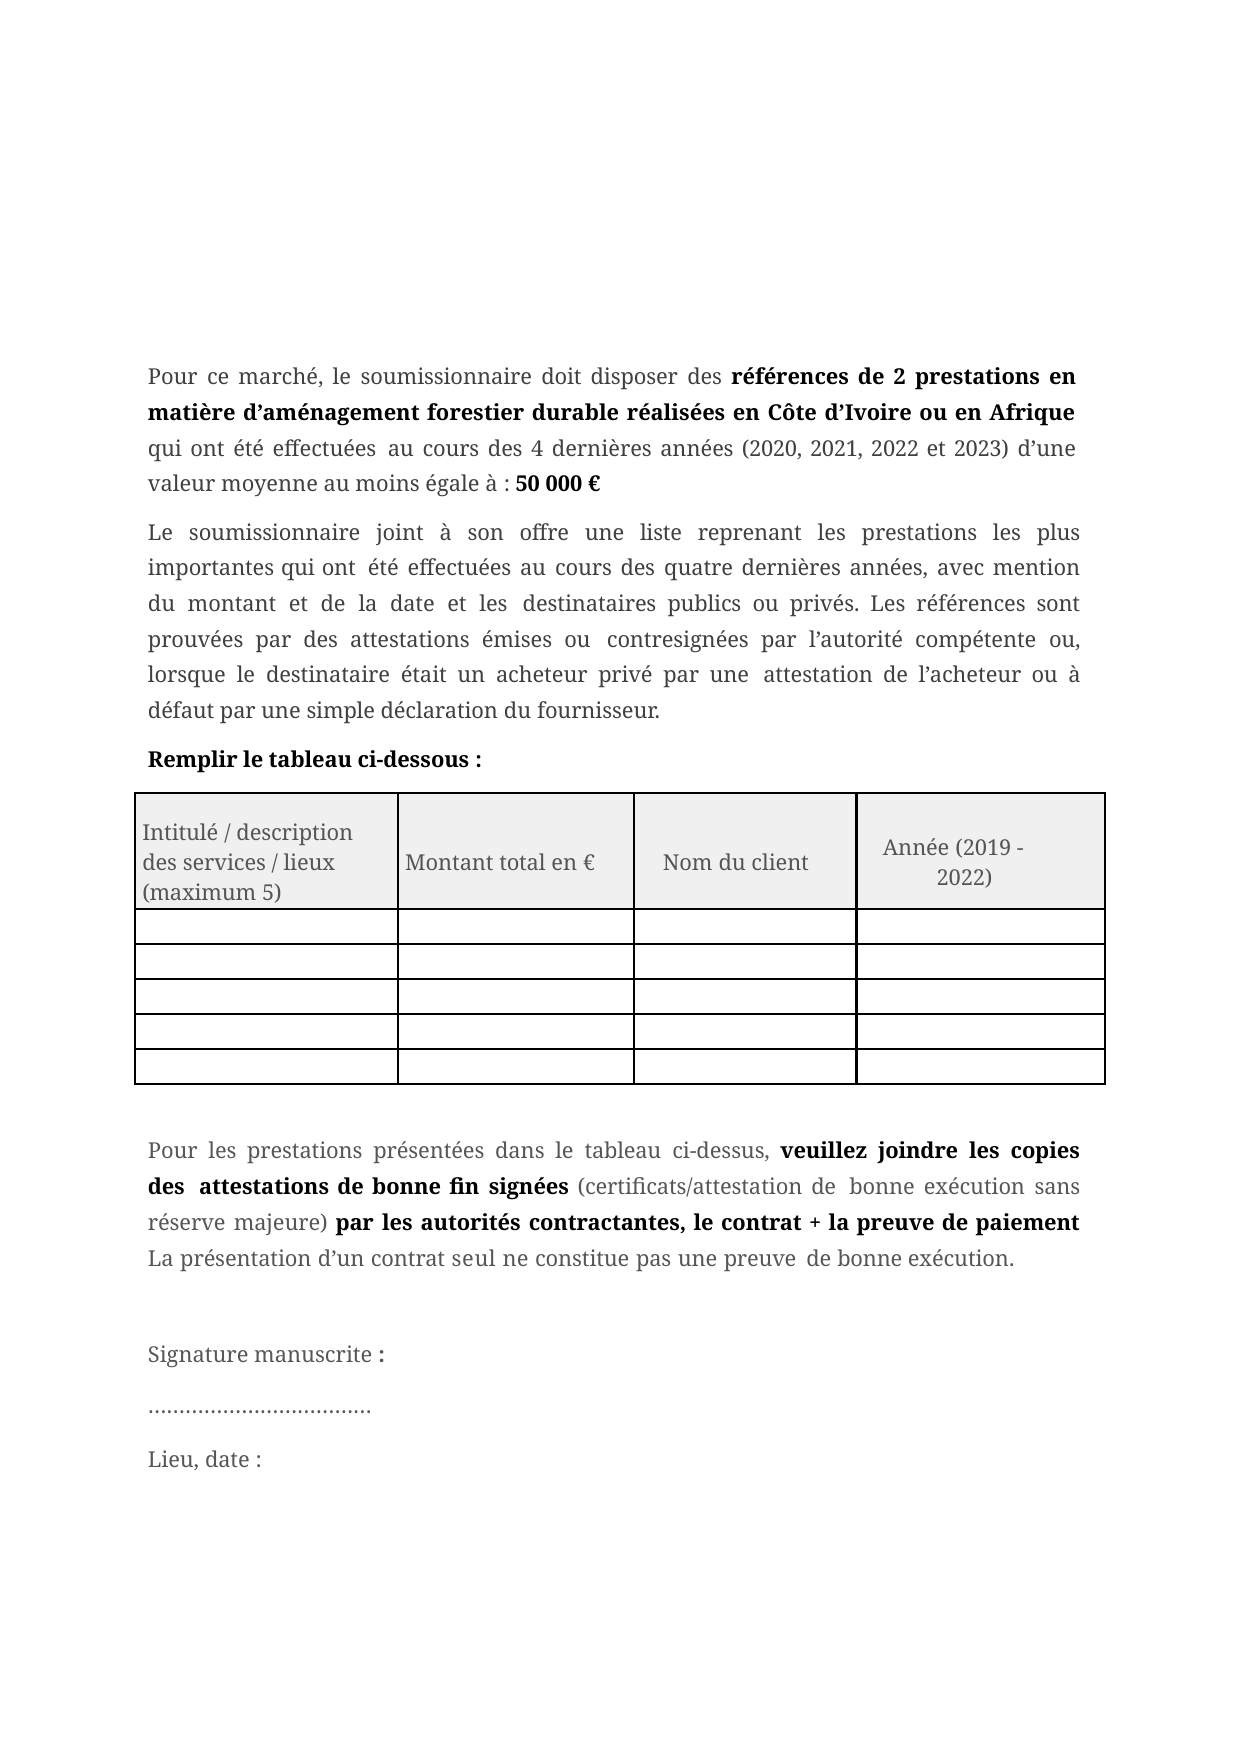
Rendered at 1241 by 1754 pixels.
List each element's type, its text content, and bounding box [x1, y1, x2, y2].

table_cell [399, 1050, 633, 1083]
text ……………………………… [148, 1390, 392, 1420]
table_cell [399, 945, 633, 978]
table_cell [858, 1050, 1104, 1083]
text Remplir le tableau ci-dessous : [148, 743, 1081, 773]
table_cell [136, 1015, 397, 1048]
table_cell [635, 980, 855, 1013]
table_header Intitulé / description des services / lieux (maximum 5) [136, 794, 397, 908]
text Signature manuscrite : [148, 1339, 1092, 1369]
table_cell [136, 945, 397, 978]
table_cell [635, 1015, 855, 1048]
table_cell [399, 910, 633, 943]
table_cell [858, 945, 1104, 978]
text Lieu, date : [148, 1444, 392, 1474]
table_header Année (2019 -2022) [858, 794, 1104, 908]
table_cell [136, 980, 397, 1013]
table_header Montant total en € [399, 794, 633, 908]
table_cell [635, 945, 855, 978]
table_cell [858, 910, 1104, 943]
table_cell [635, 910, 855, 943]
table_cell [136, 1050, 397, 1083]
table_cell [399, 1015, 633, 1048]
table_cell [136, 910, 397, 943]
text Pour les prestations présentées dans le tableau ci-dessus, veuillez joindre les copies des attestations de bonne fin signées (certificats/attestation de bonne exécution sans réserve majeure) par les autorités contractantes, le contrat + la preuve de paiement La présentation d’un contrat seul ne constitue pas une preuve de bonne exécution. [148, 1136, 1081, 1272]
text Pour ce marché, le soumissionnaire doit disposer des références de 2 prestations en matière d’aménagement forestier durable réalisées en Côte d’Ivoire ou en Afrique qui ont été effectuées au cours des 4 dernières années (2020, 2021, 2022 et 2023) d’une valeur moyenne au moins égale à : 50 000 € [148, 361, 1076, 498]
table_header Nom du client [635, 794, 855, 908]
table_cell [858, 1015, 1104, 1048]
text Le soumissionnaire joint à son offre une liste reprenant les prestations les plus importantes qui ont été effectuées au cours des quatre dernières années, avec mention du montant et de la date et les destinataires publics ou privés. Les références sont prouvées par des attestations émises ou contresignées par l’autorité compétente ou, lorsque le destinataire était un acheteur privé par une attestation de l’acheteur ou à défaut par une simple déclaration du fournisseur. [148, 517, 1081, 725]
table_cell [635, 1050, 855, 1083]
table_cell [399, 980, 633, 1013]
table_cell [858, 980, 1104, 1013]
